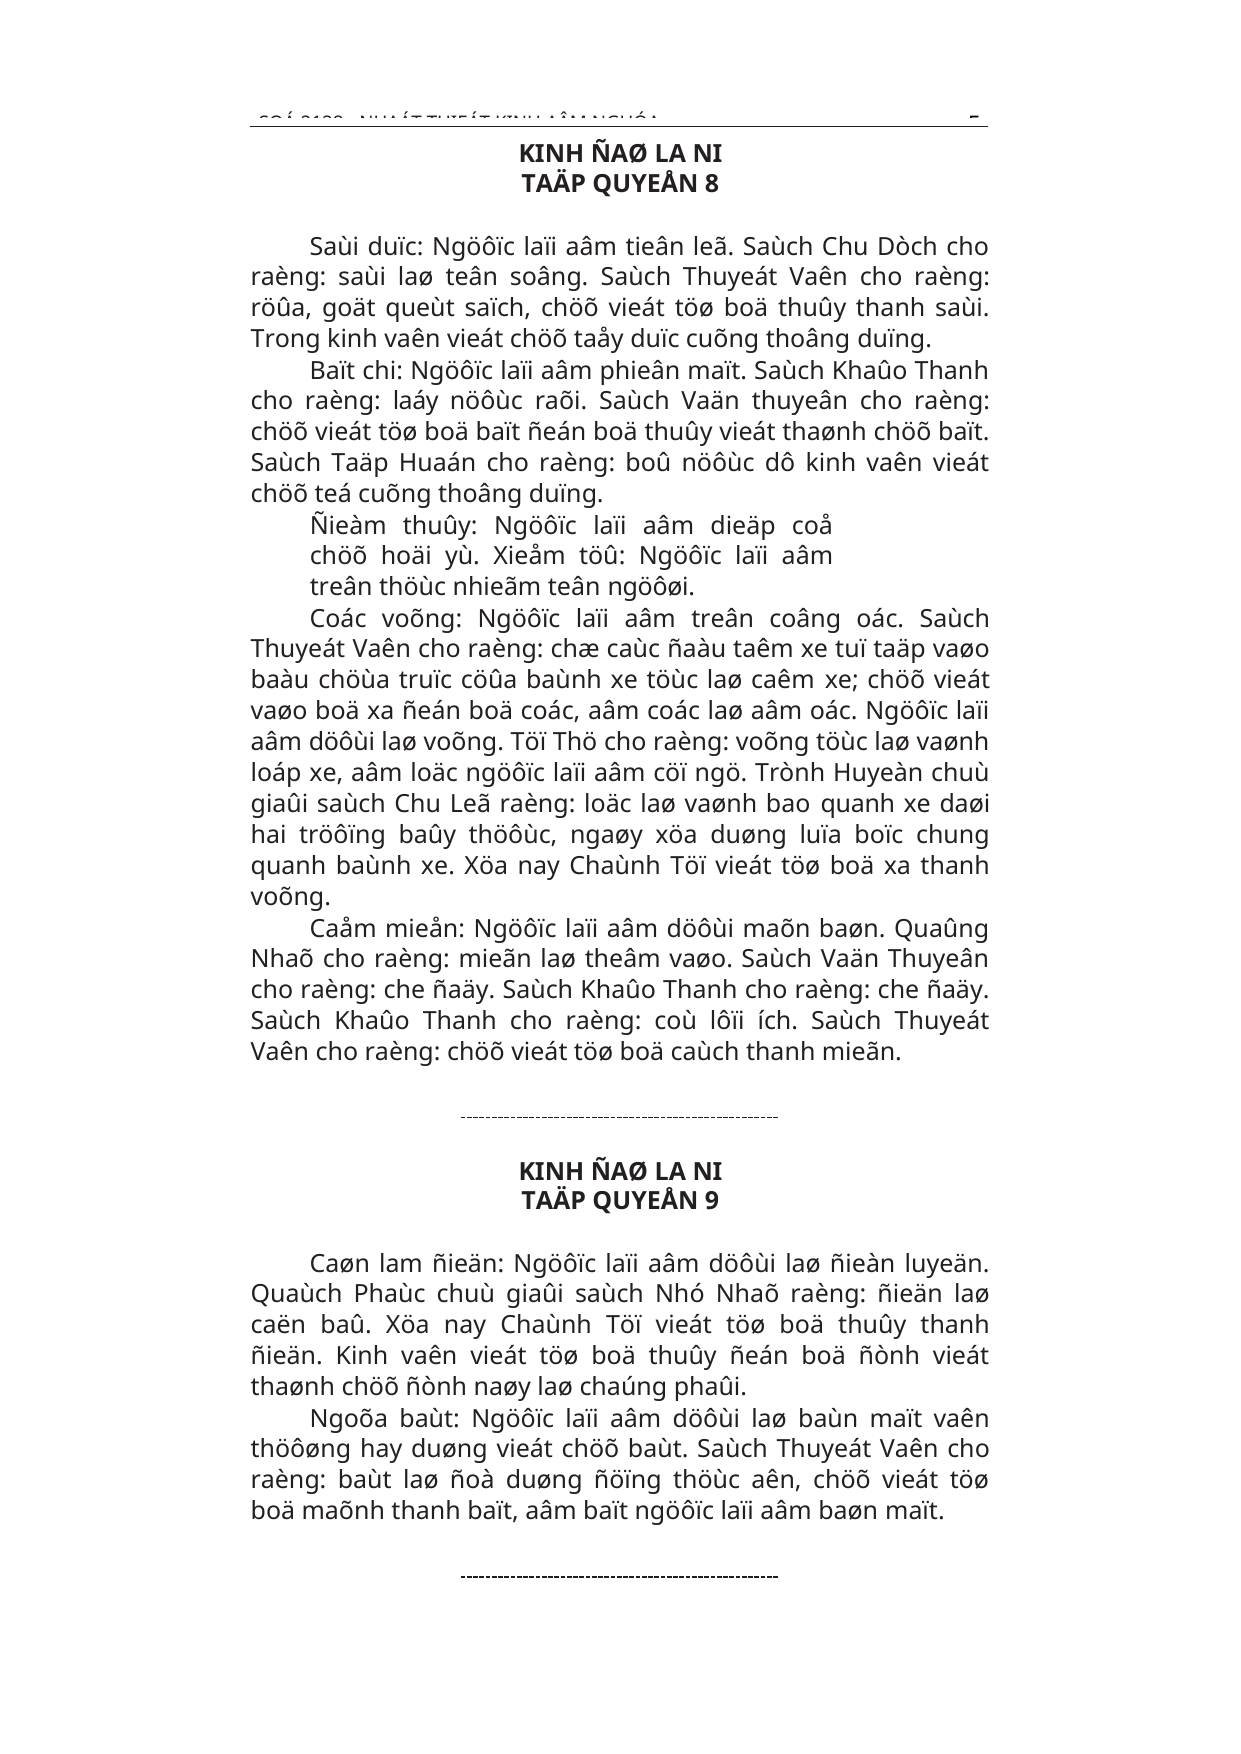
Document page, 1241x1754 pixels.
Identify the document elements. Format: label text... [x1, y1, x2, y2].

text Caøn lam ñieän: Ngöôïc laïi aâm döôùi laø ñieàn luyeän. Quaùch Phaùc chuù giaûi saùch Nhó Nhaõ raèng: ñieän laø caën baû. Xöa nay Chaùnh Töï vieát töø boä thuûy thanh ñieän. Kinh vaên vieát töø boä thuûy ñeán boä ñònh vieát thaønh chöõ ñònh naøy laø chaúng phaûi. [250, 1248, 990, 1403]
text Saùi duïc: Ngöôïc laïi aâm tieân leã. Saùch Chu Dòch cho raèng: saùi laø teân soâng. Saùch Thuyeát Vaên cho raèng: röûa, goät queùt saïch, chöõ vieát töø boä thuûy thanh saùi. Trong kinh vaên vieát chöõ taåy duïc cuõng thoâng duïng. [250, 230, 990, 354]
text Baït chi: Ngöôïc laïi aâm phieân maït. Saùch Khaûo Thanh cho raèng: laáy nöôùc raõi. Saùch Vaän thuyeân cho raèng: chöõ vieát töø boä baït ñeán boä thuûy vieát thaønh chöõ baït. Saùch Taäp Huaán cho raèng: boû nöôùc dô kinh vaên vieát chöõ teá cuõng thoâng duïng. [250, 354, 990, 509]
text Ngoõa baùt: Ngöôïc laïi aâm döôùi laø baùn maït vaên thöôøng hay duøng vieát chöõ baùt. Saùch Thuyeát Vaên cho raèng: baùt laø ñoà duøng ñöïng thöùc aên, chöõ vieát töø boä maõnh thanh baït, aâm baït ngöôïc laïi aâm baøn maït. [250, 1403, 990, 1527]
subtitle KINH ÑAØ LA NI TAÄP QUYEÅN 9 [498, 1156, 743, 1217]
text Ñieàm thuûy: Ngöôïc laïi aâm dieäp coå chöõ hoäi yù. Xieåm töû: Ngöôïc laïi aâm treân thöùc nhieãm teân ngöôøi. [309, 509, 833, 603]
text Caåm mieån: Ngöôïc laïi aâm döôùi maõn baøn. Quaûng Nhaõ cho raèng: mieãn laø theâm vaøo. Saùch Vaän Thuyeân cho raèng: che ñaäy. Saùch Khaûo Thanh cho raèng: che ñaäy. Saùch Khaûo Thanh cho raèng: coù lôïi ích. Saùch Thuyeát Vaên cho raèng: chöõ vieát töø boä caùch thanh mieãn. [250, 913, 990, 1068]
subtitle KINH ÑAØ LA NI TAÄP QUYEÅN 8 [498, 138, 743, 199]
text Coác voõng: Ngöôïc laïi aâm treân coâng oác. Saùch Thuyeát Vaên cho raèng: chæ caùc ñaàu taêm xe tuï taäp vaøo baàu chöùa truïc cöûa baùnh xe töùc laø caêm xe; chöõ vieát vaøo boä xa ñeán boä coác, aâm coác laø aâm oác. Ngöôïc laïi aâm döôùi laø voõng. Töï Thö cho raèng: voõng töùc laø vaønh loáp xe, aâm loäc ngöôïc laïi aâm cöï ngö. Trònh Huyeàn chuù giaûi saùch Chu Leã raèng: loäc laø vaønh bao quanh xe daøi hai tröôïng baûy thöôùc, ngaøy xöa duøng luïa boïc chung quanh baùnh xe. Xöa nay Chaùnh Töï vieát töø boä xa thanh voõng. [250, 603, 990, 913]
